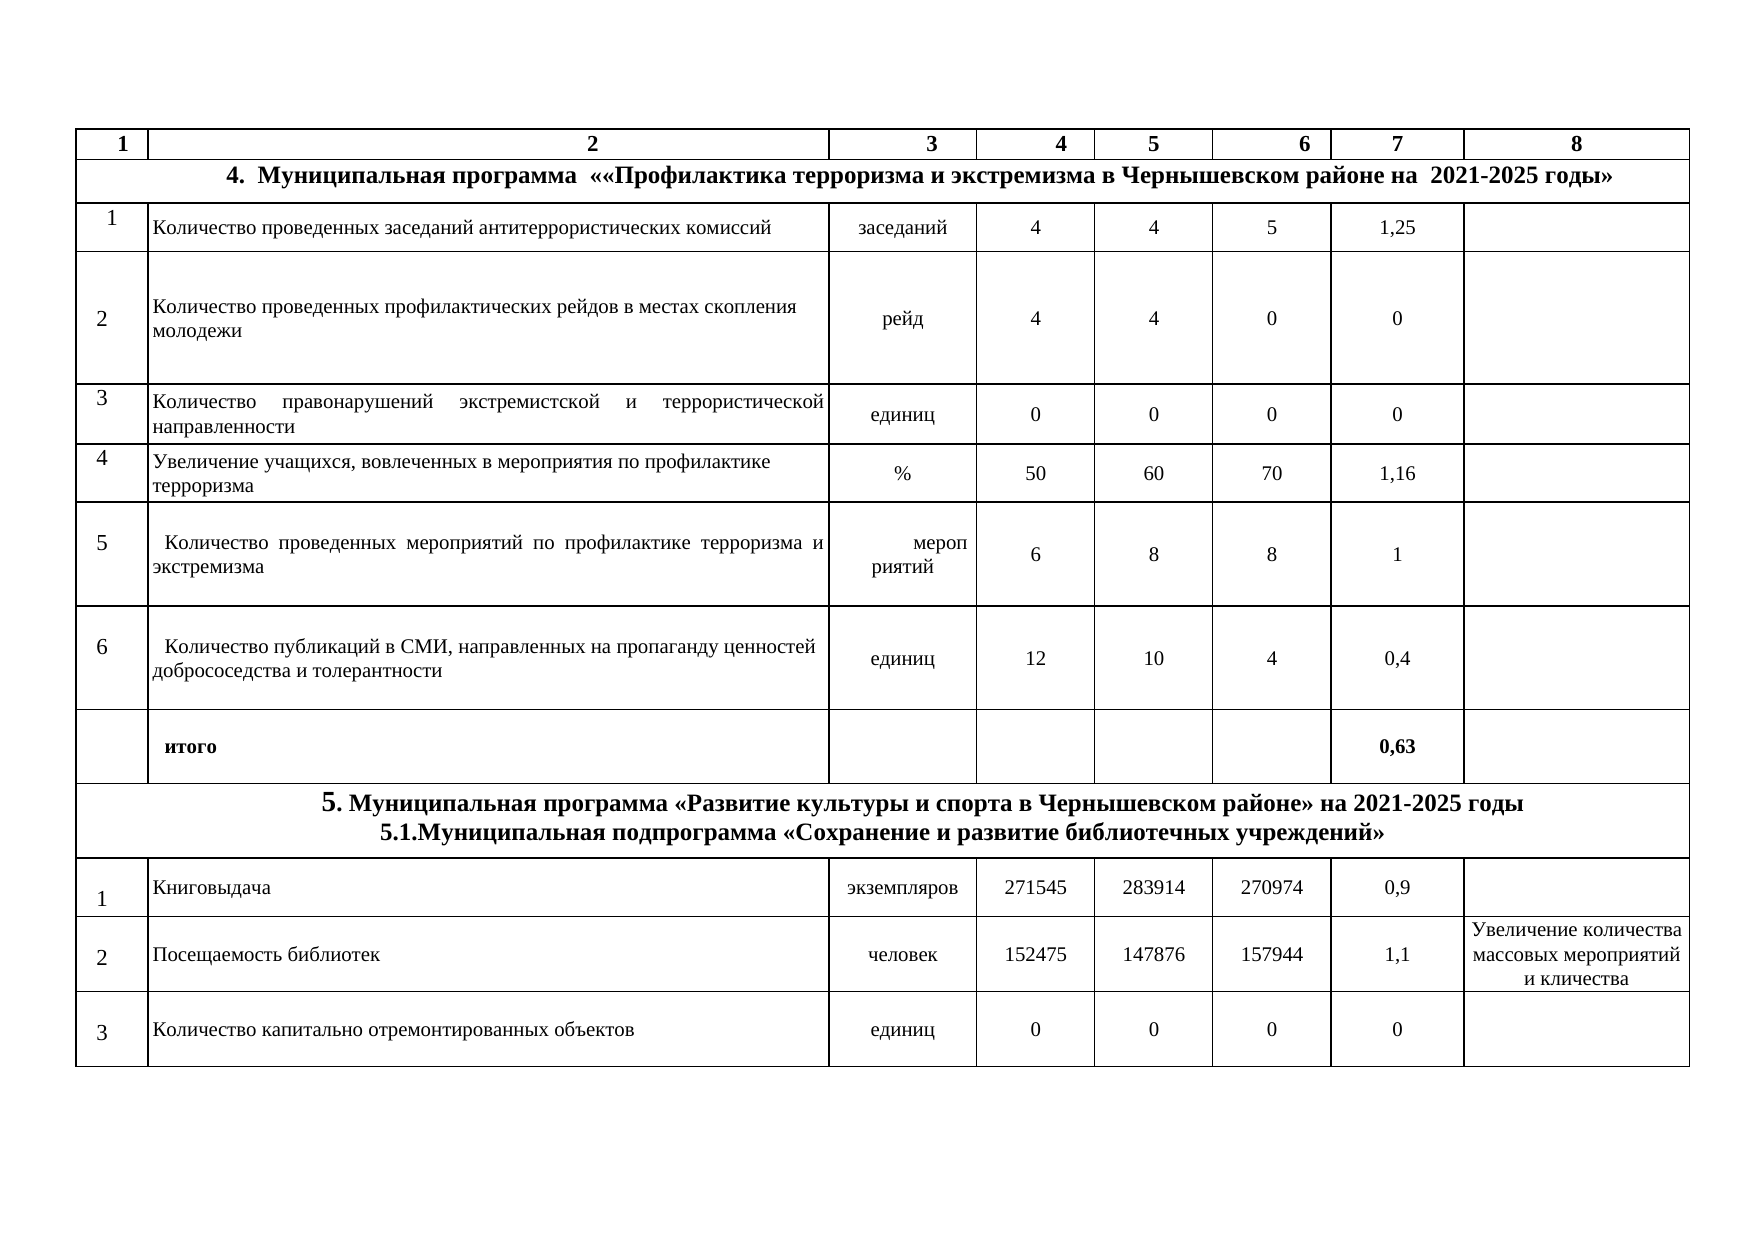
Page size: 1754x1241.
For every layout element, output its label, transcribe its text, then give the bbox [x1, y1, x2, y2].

table_cell 3 [77, 385, 147, 443]
table_cell Книговыдача [149, 859, 828, 916]
table_cell Количество проведенных заседаний антитеррористических комиссий [149, 204, 828, 251]
table_cell Количество проведенных профилактических рейдов в местах скопления молодежи [149, 252, 828, 383]
table_cell 0 [1213, 385, 1330, 443]
table_cell [77, 710, 147, 782]
table_cell 70 [1213, 445, 1330, 501]
table_header 2 [149, 130, 828, 159]
table_cell Посещаемость библиотек [149, 917, 828, 991]
table_header 8 [1465, 130, 1689, 159]
table_cell 0,63 [1332, 710, 1463, 782]
table_cell 1 [77, 859, 147, 916]
table_cell [1465, 445, 1689, 501]
table_cell рейд [830, 252, 976, 383]
table_cell [977, 710, 1094, 782]
table_cell Увеличение количества массовых мероприятий и кличества посетителей в них [1465, 917, 1689, 991]
table_cell 157944 [1213, 917, 1330, 991]
table_cell 4 [977, 252, 1094, 383]
table_cell [830, 710, 976, 782]
table_cell заседаний [830, 204, 976, 251]
table_cell итого [149, 710, 828, 782]
table_cell [1465, 503, 1689, 605]
table_cell человек [830, 917, 976, 991]
table_cell 4 [77, 445, 147, 501]
table_cell [1465, 252, 1689, 383]
table_cell 8 [1095, 503, 1212, 605]
table_cell 1,1 [1332, 917, 1463, 991]
table_cell [1465, 992, 1689, 1066]
table_cell 8 [1213, 503, 1330, 605]
table_cell [1465, 607, 1689, 709]
table_cell [1465, 859, 1689, 916]
table_cell Увеличение учащихся, вовлеченных в мероприятия по профилактике терроризма [149, 445, 828, 501]
table_cell 0 [1213, 252, 1330, 383]
table_cell 0 [1095, 992, 1212, 1066]
table_cell Количество правонарушений экстремистской и террористической направленности [149, 385, 828, 443]
table_cell 270974 [1213, 859, 1330, 916]
table_cell Количество проведенных мероприятий по профилактике терроризма и экстремизма [149, 503, 828, 605]
table_cell 2 [77, 252, 147, 383]
table_cell 0 [1332, 252, 1463, 383]
table_cell единиц [830, 385, 976, 443]
table_cell 50 [977, 445, 1094, 501]
table_cell [1213, 710, 1330, 782]
table_cell 2 [77, 917, 147, 991]
table_cell 283914 [1095, 859, 1212, 916]
table_cell 0 [1095, 385, 1212, 443]
table_cell 6 [77, 607, 147, 709]
table_cell 5. Муниципальная программа «Развитие культуры и спорта в Чернышевском районе» на 2021-2025 годы 5.1.Муниципальная подпрограмма «Сохранение и развитие библиотечных учреждений» [77, 784, 1689, 857]
table_cell [1095, 710, 1212, 782]
table_header 3 [830, 130, 976, 159]
table_cell 0 [1213, 992, 1330, 1066]
table_cell 4 [977, 204, 1094, 251]
table_cell Количество капитально отремонтированных объектов [149, 992, 828, 1066]
table_cell 5 [1213, 204, 1330, 251]
table_cell 12 [977, 607, 1094, 709]
table_cell 1,25 [1332, 204, 1463, 251]
table_cell 152475 [977, 917, 1094, 991]
table_cell 10 [1095, 607, 1212, 709]
table_cell Количество публикаций в СМИ, направленных на пропаганду ценностей добрососедства и толерантности [149, 607, 828, 709]
table_cell [1465, 204, 1689, 251]
table_cell 60 [1095, 445, 1212, 501]
table_cell 0 [977, 992, 1094, 1066]
table_header 1 [77, 130, 147, 159]
table_header 7 [1332, 130, 1463, 159]
table_cell % [830, 445, 976, 501]
table_cell 1,16 [1332, 445, 1463, 501]
table_cell 4 [1095, 204, 1212, 251]
table_header 4 [977, 130, 1094, 159]
table_cell мероприятий [830, 503, 976, 605]
table_cell экземпляров [830, 859, 976, 916]
table_cell 147876 [1095, 917, 1212, 991]
table_cell 0 [1332, 992, 1463, 1066]
table_cell 3 [77, 992, 147, 1066]
table_cell 4. Муниципальная программа ««Профилактика терроризма и экстремизма в Чернышевском районе на 2021-2025 годы» [77, 160, 1689, 202]
table_cell 271545 [977, 859, 1094, 916]
table_cell 0,9 [1332, 859, 1463, 916]
table_cell 0,4 [1332, 607, 1463, 709]
table_header 6 [1213, 130, 1330, 159]
table_cell 4 [1213, 607, 1330, 709]
table_cell 1 [77, 204, 147, 251]
table_cell единиц [830, 992, 976, 1066]
table_cell [1465, 710, 1689, 782]
table_cell 0 [977, 385, 1094, 443]
table_cell 0 [1332, 385, 1463, 443]
table_cell 5 [77, 503, 147, 605]
table_cell 1 [1332, 503, 1463, 605]
table_cell 6 [977, 503, 1094, 605]
table_cell [1465, 385, 1689, 443]
table_header 5 [1095, 130, 1212, 159]
table_cell единиц [830, 607, 976, 709]
table_cell 4 [1095, 252, 1212, 383]
